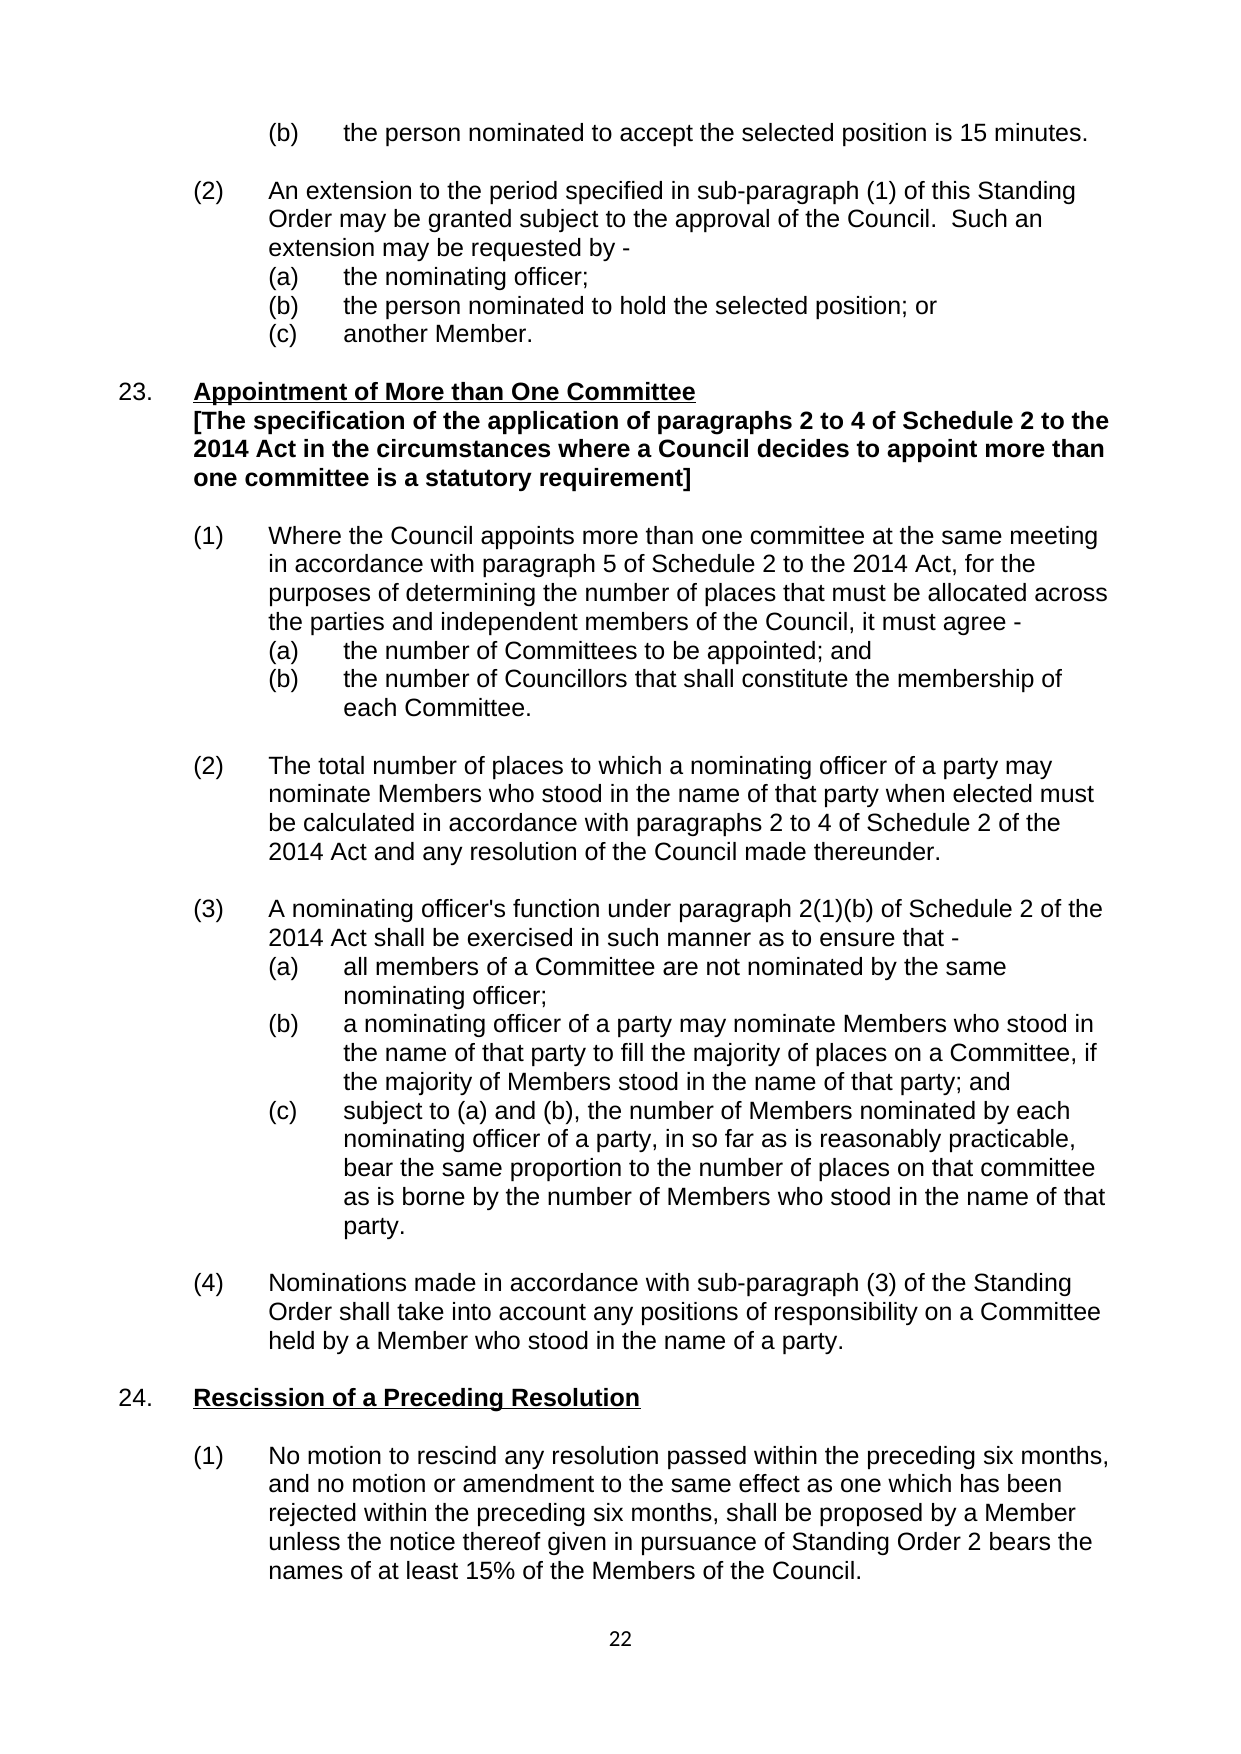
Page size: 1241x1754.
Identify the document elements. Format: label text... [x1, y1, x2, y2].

text (b) the person nominated to hold the selected position; or [118, 291, 1122, 319]
text (a) the number of Committees to be appointed; and [118, 636, 1122, 664]
text 23. Appointment of More than One Committee [118, 377, 1122, 406]
text (c) subject to (a) and (b), the number of Members nominated by each nominating officer of a party, in so far as is reasonably practicable, bear the same proportion to the number of places on that committee as is borne by the number of Members who stood in the name of that party. [118, 1096, 1122, 1239]
text (b) the number of Councillors that shall constitute the membership of each Committee. [118, 664, 1122, 722]
text (2) An extension to the period specified in sub-paragraph (1) of this Standing Order may be granted subject to the approval of the Council. Such an extension may be requested by - [118, 176, 1122, 262]
text 24. Rescission of a Preceding Resolution [118, 1383, 1122, 1412]
text (4) Nominations made in accordance with sub-paragraph (3) of the Standing Order shall take into account any positions of responsibility on a Committee held by a Member who stood in the name of a party. [118, 1268, 1122, 1354]
text (a) all members of a Committee are not nominated by the same nominating officer; [118, 952, 1122, 1009]
text (b) the person nominated to accept the selected position is 15 minutes. [118, 118, 1122, 147]
text (1) Where the Council appoints more than one committee at the same meeting in accordance with paragraph 5 of Schedule 2 to the 2014 Act, for the purposes of determining the number of places that must be allocated across the parties and independent members of the Council, it must agree - [118, 521, 1122, 636]
text (3) A nominating officer's function under paragraph 2(1)(b) of Schedule 2 of the 2014 Act shall be exercised in such manner as to ensure that - [118, 894, 1122, 952]
text (c) another Member. [118, 319, 1122, 348]
text (1) No motion to rescind any resolution passed within the preceding six months, and no motion or amendment to the same effect as one which has been rejected within the preceding six months, shall be proposed by a Member unless the notice thereof given in pursuance of Standing Order 2 bears the names of at least 15% of the Members of the Council. [118, 1441, 1122, 1584]
text [The specification of the application of paragraphs 2 to 4 of Schedule 2 to the 2014 Act in the circumstances where a Council decides to appoint more than one committee is a statutory requirement] [118, 406, 1122, 492]
text (2) The total number of places to which a nominating officer of a party may nominate Members who stood in the name of that party when elected must be calculated in accordance with paragraphs 2 to 4 of Schedule 2 of the 2014 Act and any resolution of the Council made thereunder. [118, 751, 1122, 866]
text (a) the nominating officer; [118, 262, 1122, 291]
text (b) a nominating officer of a party may nominate Members who stood in the name of that party to fill the majority of places on a Committee, if the majority of Members stood in the name of that party; and [118, 1009, 1122, 1096]
